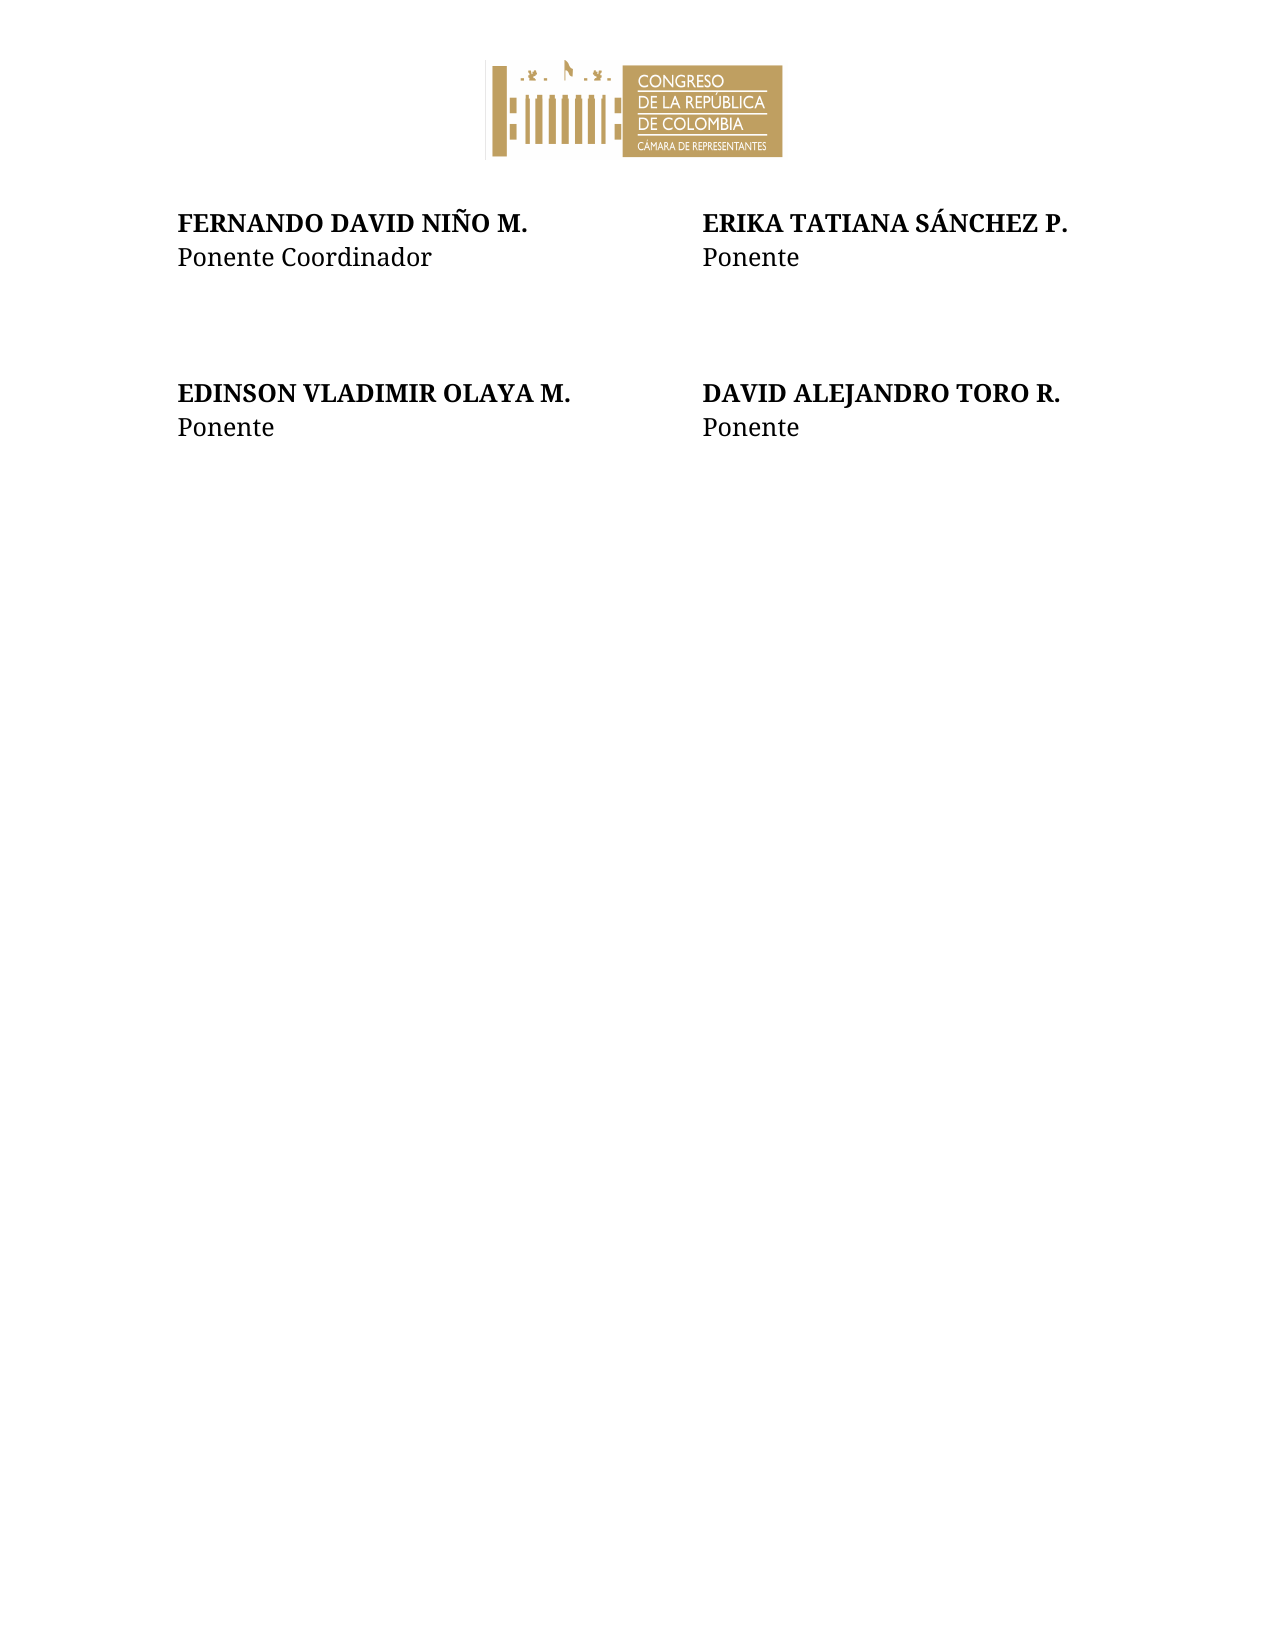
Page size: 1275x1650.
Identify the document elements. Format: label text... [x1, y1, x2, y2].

text Ponente Ponente [177, 409, 1098, 444]
text Ponente Coordinador Ponente [177, 239, 827, 273]
text FERNANDO DAVID NIÑO M. ERIKA TATIANA SÁNCHEZ P. [177, 205, 1098, 239]
picture [485, 60, 789, 160]
text EDINSON VLADIMIR OLAYA M. DAVID ALEJANDRO TORO R. [177, 376, 1098, 409]
